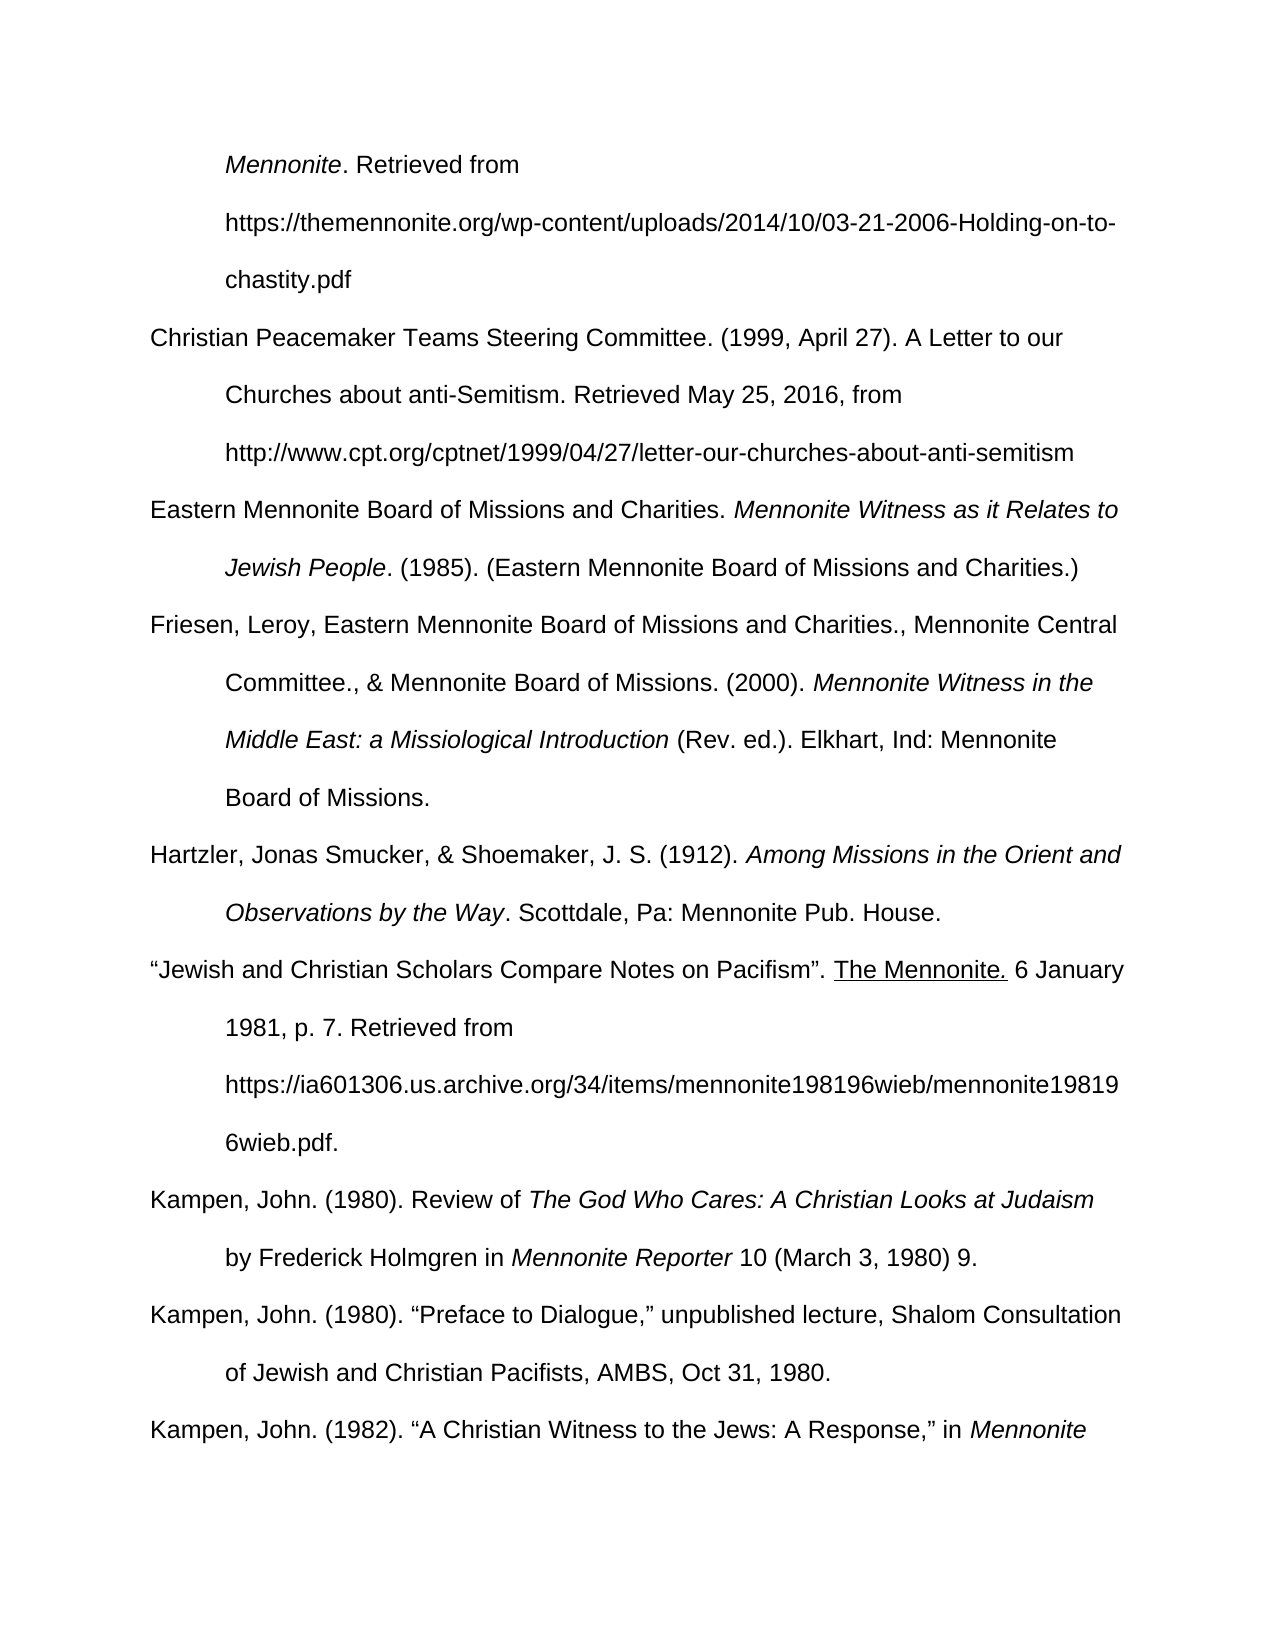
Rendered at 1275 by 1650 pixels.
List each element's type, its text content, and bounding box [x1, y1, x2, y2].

text “Jewish and Christian Scholars Compare Notes on Pacifism”. The Mennonite. 6 January 1981, p. 7. Retrieved from https://ia601306.us.archive.org/34/items/mennonite198196wieb/mennonite198196wieb.pdf. [150, 955, 1125, 1156]
text Kampen, John. (1980). “Preface to Dialogue,” unpublished lecture, Shalom Consultation of Jewish and Christian Pacifists, AMBS, Oct 31, 1980. [150, 1300, 1125, 1386]
text Friesen, Leroy, Eastern Mennonite Board of Missions and Charities., Mennonite Central Committee., & Mennonite Board of Missions. (2000). Mennonite Witness in the Middle East: a Missiological Introduction (Rev. ed.). Elkhart, Ind: Mennonite Board of Missions. [150, 610, 1125, 811]
text Kampen, John. (1980). Review of The God Who Cares: A Christian Looks at Judaism by Frederick Holmgren in Mennonite Reporter 10 (March 3, 1980) 9. [150, 1185, 1125, 1271]
text Christian Peacemaker Teams Steering Committee. (1999, April 27). A Letter to our Churches about anti-Semitism. Retrieved May 25, 2016, from http://www.cpt.org/cptnet/1999/04/27/letter-our-churches-about-anti-semitism [150, 322, 1125, 466]
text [150, 1415, 1125, 1444]
text Eastern Mennonite Board of Missions and Charities. Mennonite Witness as it Relates to Jewish People. (1985). (Eastern Mennonite Board of Missions and Charities.) [150, 495, 1125, 581]
text Hartzler, Jonas Smucker, & Shoemaker, J. S. (1912). Among Missions in the Orient and Observations by the Way. Scottdale, Pa: Mennonite Pub. House. [150, 840, 1125, 926]
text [150, 150, 1125, 294]
